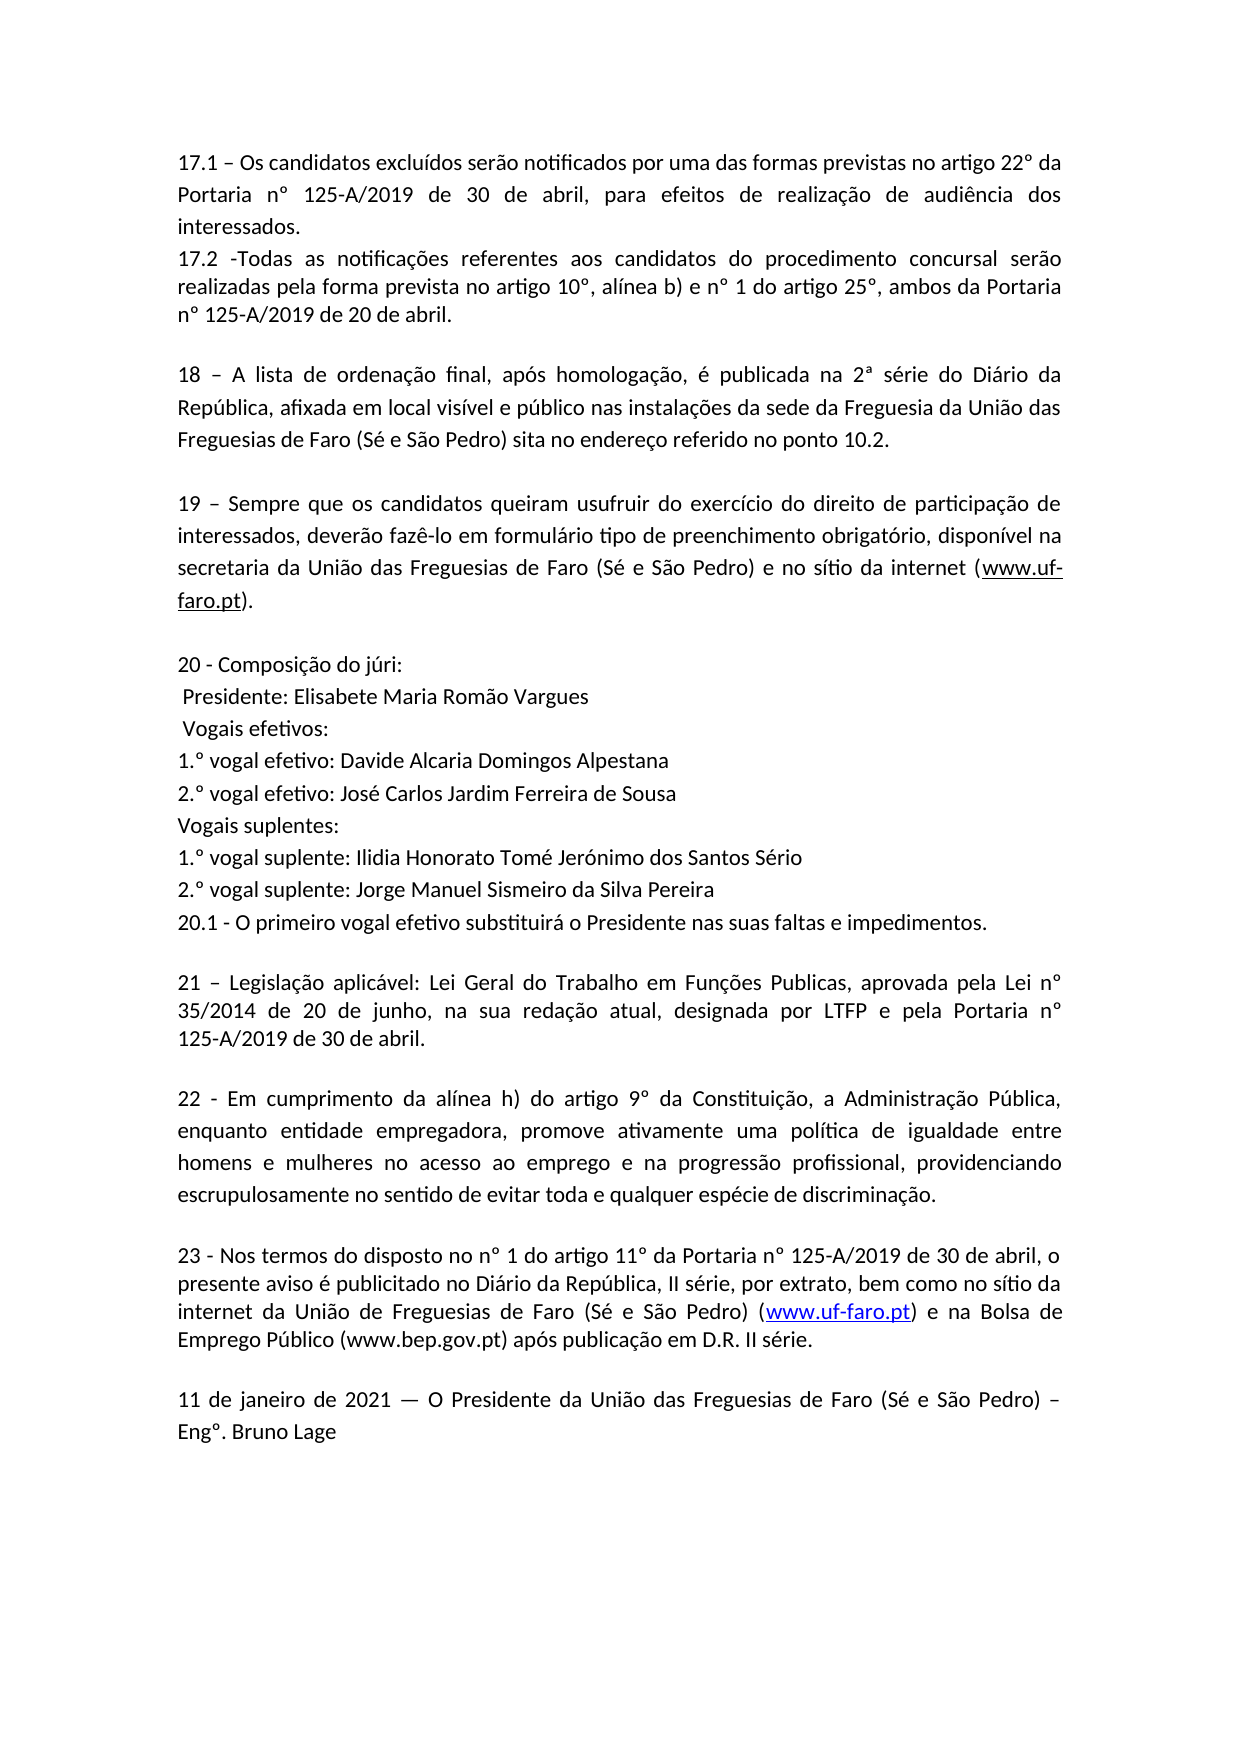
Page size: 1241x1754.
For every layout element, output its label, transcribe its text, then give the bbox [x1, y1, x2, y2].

text Vogais efetivos: [177, 714, 1063, 742]
text 20.1 - O primeiro vogal efetivo substituirá o Presidente nas suas faltas e impedimentos. [177, 908, 1063, 936]
text 1.º vogal suplente: Ilidia Honorato Tomé Jerónimo dos Santos Sério [177, 843, 1063, 871]
text 18 – A lista de ordenação final, após homologação, é publicada na 2ª série do Diário da República, afixada em local visível e público nas instalações da sede da Freguesia da União das Freguesias de Faro (Sé e São Pedro) sita no endereço referido no ponto 10.2. [177, 360, 1063, 453]
text 19 – Sempre que os candidatos queiram usufruir do exercício do direito de participação de interessados, deverão fazê-lo em formulário tipo de preenchimento obrigatório, disponível na secretaria da União das Freguesias de Faro (Sé e São Pedro) e no sítio da internet (www.uf-faro.pt). [177, 489, 1063, 614]
text 20 - Composição do júri: [177, 650, 1063, 678]
text Presidente: Elisabete Maria Romão Vargues [177, 682, 1063, 710]
text 17.2 -Todas as notificações referentes aos candidatos do procedimento concursal serão realizadas pela forma prevista no artigo 10º, alínea b) e nº 1 do artigo 25º, ambos da Portaria nº 125-A/2019 de 20 de abril. [177, 244, 1063, 328]
text 1.º vogal efetivo: Davide Alcaria Domingos Alpestana [177, 747, 1063, 775]
text 22 - Em cumprimento da alínea h) do artigo 9º da Constituição, a Administração Pública, enquanto entidade empregadora, promove ativamente uma política de igualdade entre homens e mulheres no acesso ao emprego e na progressão profissional, providenciando escrupulosamente no sentido de evitar toda e qualquer espécie de discriminação. [177, 1084, 1063, 1209]
text 21 – Legislação aplicável: Lei Geral do Trabalho em Funções Publicas, aprovada pela Lei nº 35/2014 de 20 de junho, na sua redação atual, designada por LTFP e pela Portaria nº 125-A/2019 de 30 de abril. [177, 968, 1063, 1052]
text Vogais suplentes: [177, 811, 1063, 839]
text 23 - Nos termos do disposto no nº 1 do artigo 11º da Portaria nº 125-A/2019 de 30 de abril, o presente aviso é publicitado no Diário da República, II série, por extrato, bem como no sítio da internet da União de Freguesias de Faro (Sé e São Pedro) (www.uf-faro.pt) e na Bolsa de Emprego Público (www.bep.gov.pt) após publicação em D.R. II série. [177, 1241, 1063, 1353]
text 2.º vogal suplente: Jorge Manuel Sismeiro da Silva Pereira [177, 875, 1063, 903]
text 2.º vogal efetivo: José Carlos Jardim Ferreira de Sousa [177, 779, 1063, 807]
text 11 de janeiro de 2021 — O Presidente da União das Freguesias de Faro (Sé e São Pedro) – Engº. Bruno Lage [177, 1385, 1063, 1445]
text 17.1 – Os candidatos excluídos serão notificados por uma das formas previstas no artigo 22º da Portaria nº 125-A/2019 de 30 de abril, para efeitos de realização de audiência dos interessados. [177, 148, 1063, 240]
